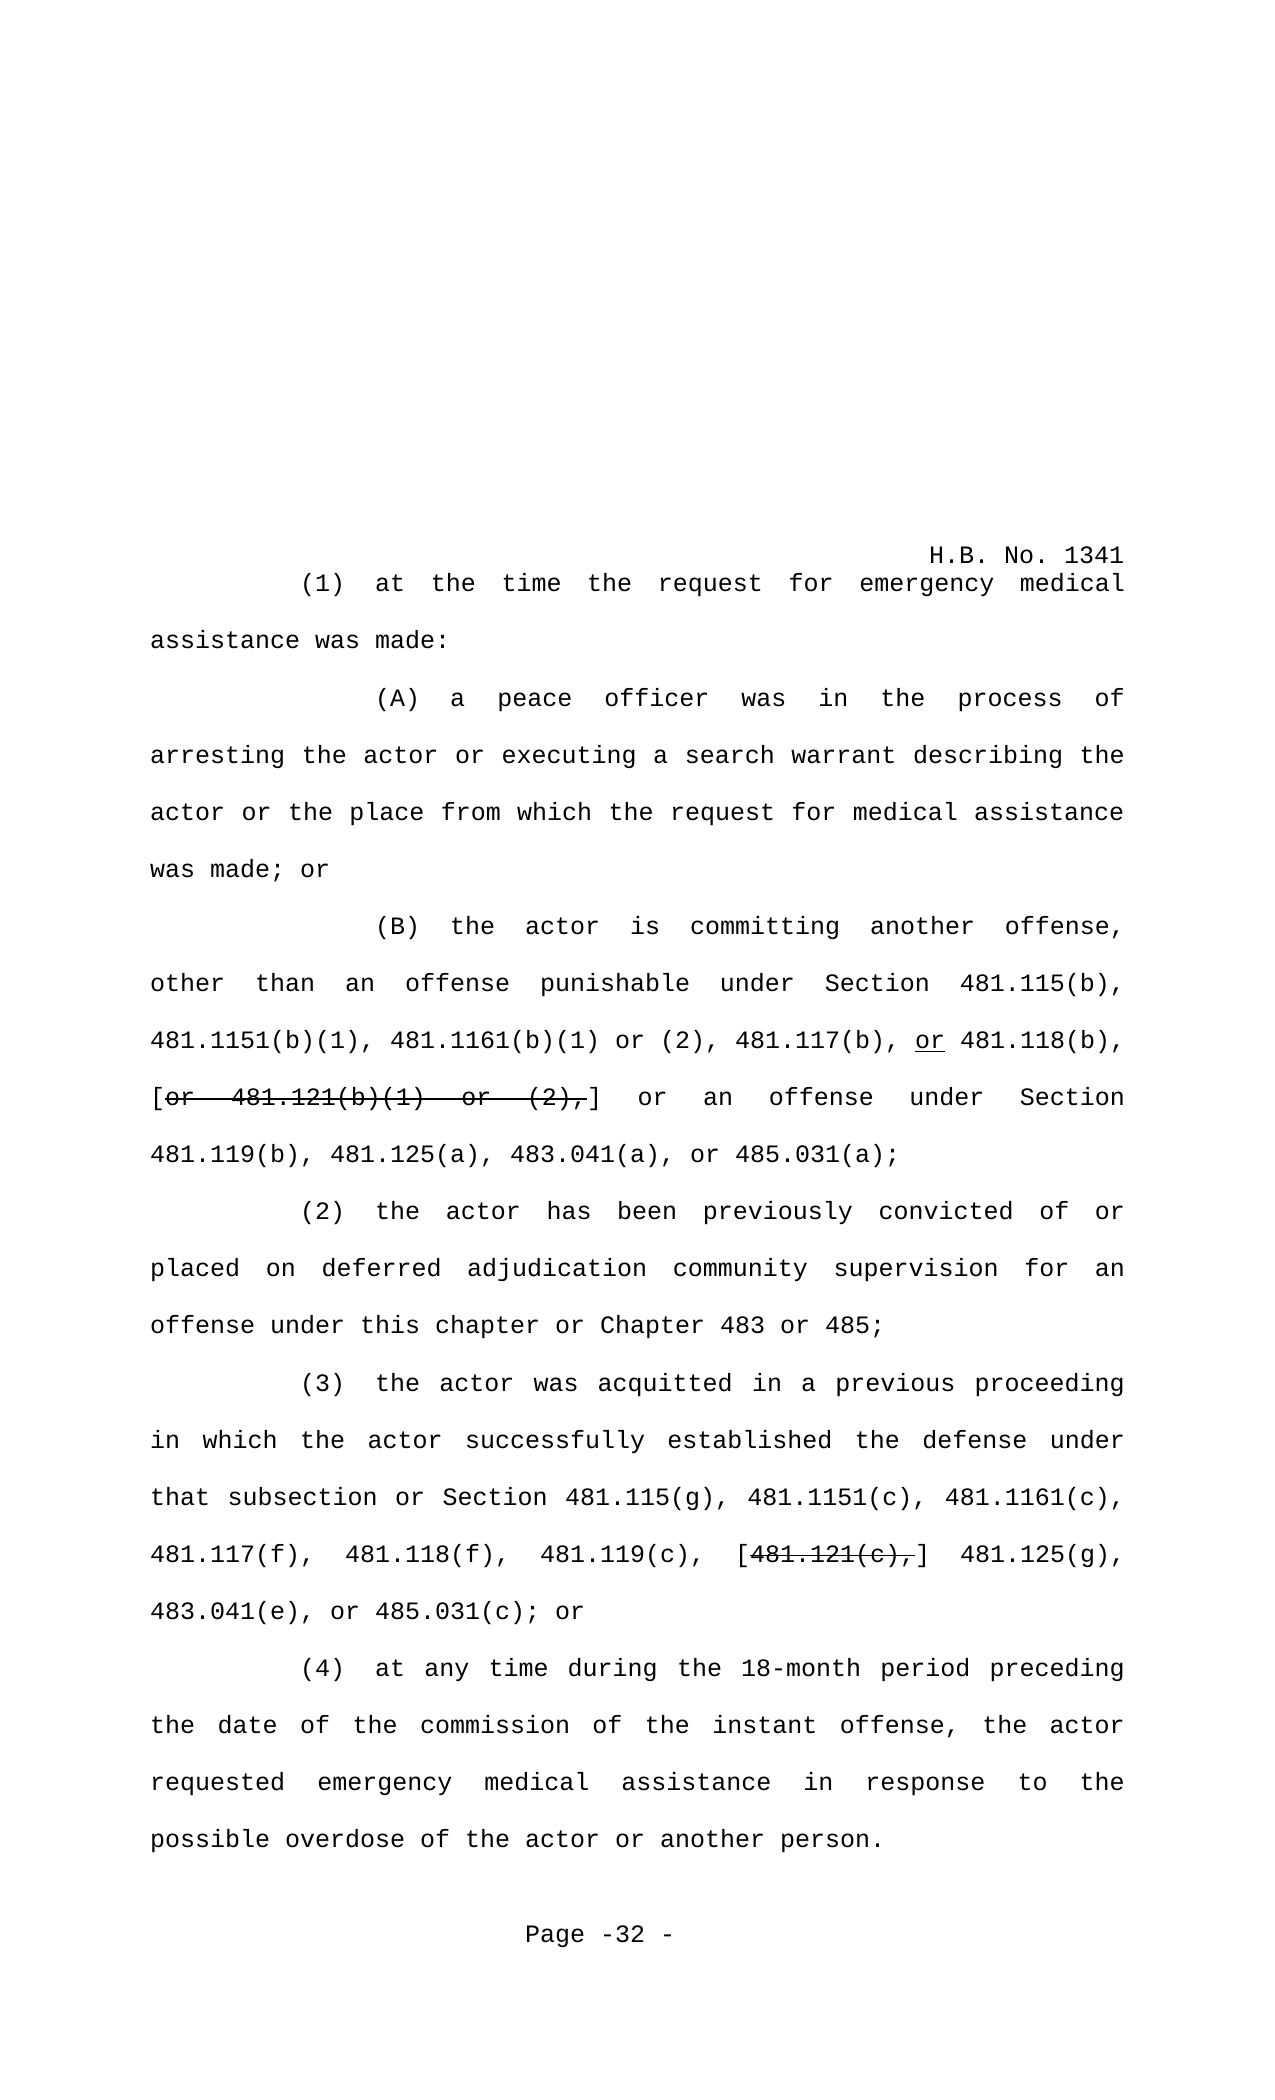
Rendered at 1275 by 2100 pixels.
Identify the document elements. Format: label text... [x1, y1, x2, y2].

text (B) the actor is committing another offense, other than an offense punishable under Section 481.115(b), 481.1151(b)(1), 481.1161(b)(1) or (2), 481.117(b), or 481.118(b), [or 481.121(b)(1) or (2),] or an offense under Section 481.119(b), 481.125(a), 483.041(a), or 485.031(a); [150, 913, 1125, 1170]
text (2) the actor has been previously convicted of or placed on deferred adjudication community supervision for an offense under this chapter or Chapter 483 or 485; [150, 1199, 1125, 1341]
text (A) a peace officer was in the process of arresting the actor or executing a search warrant describing the actor or the place from which the request for medical assistance was made; or [150, 685, 1125, 885]
text (4) at any time during the 18-month period preceding the date of the commission of the instant offense, the actor requested emergency medical assistance in response to the possible overdose of the actor or another person. [150, 1655, 1125, 1855]
text (1) at the time the request for emergency medical assistance was made: [150, 571, 1125, 656]
text (3) the actor was acquitted in a previous proceeding in which the actor successfully established the defense under that subsection or Section 481.115(g), 481.1151(c), 481.1161(c), 481.117(f), 481.118(f), 481.119(c), [481.121(c),] 481.125(g), 483.041(e), or 485.031(c); or [150, 1370, 1125, 1627]
